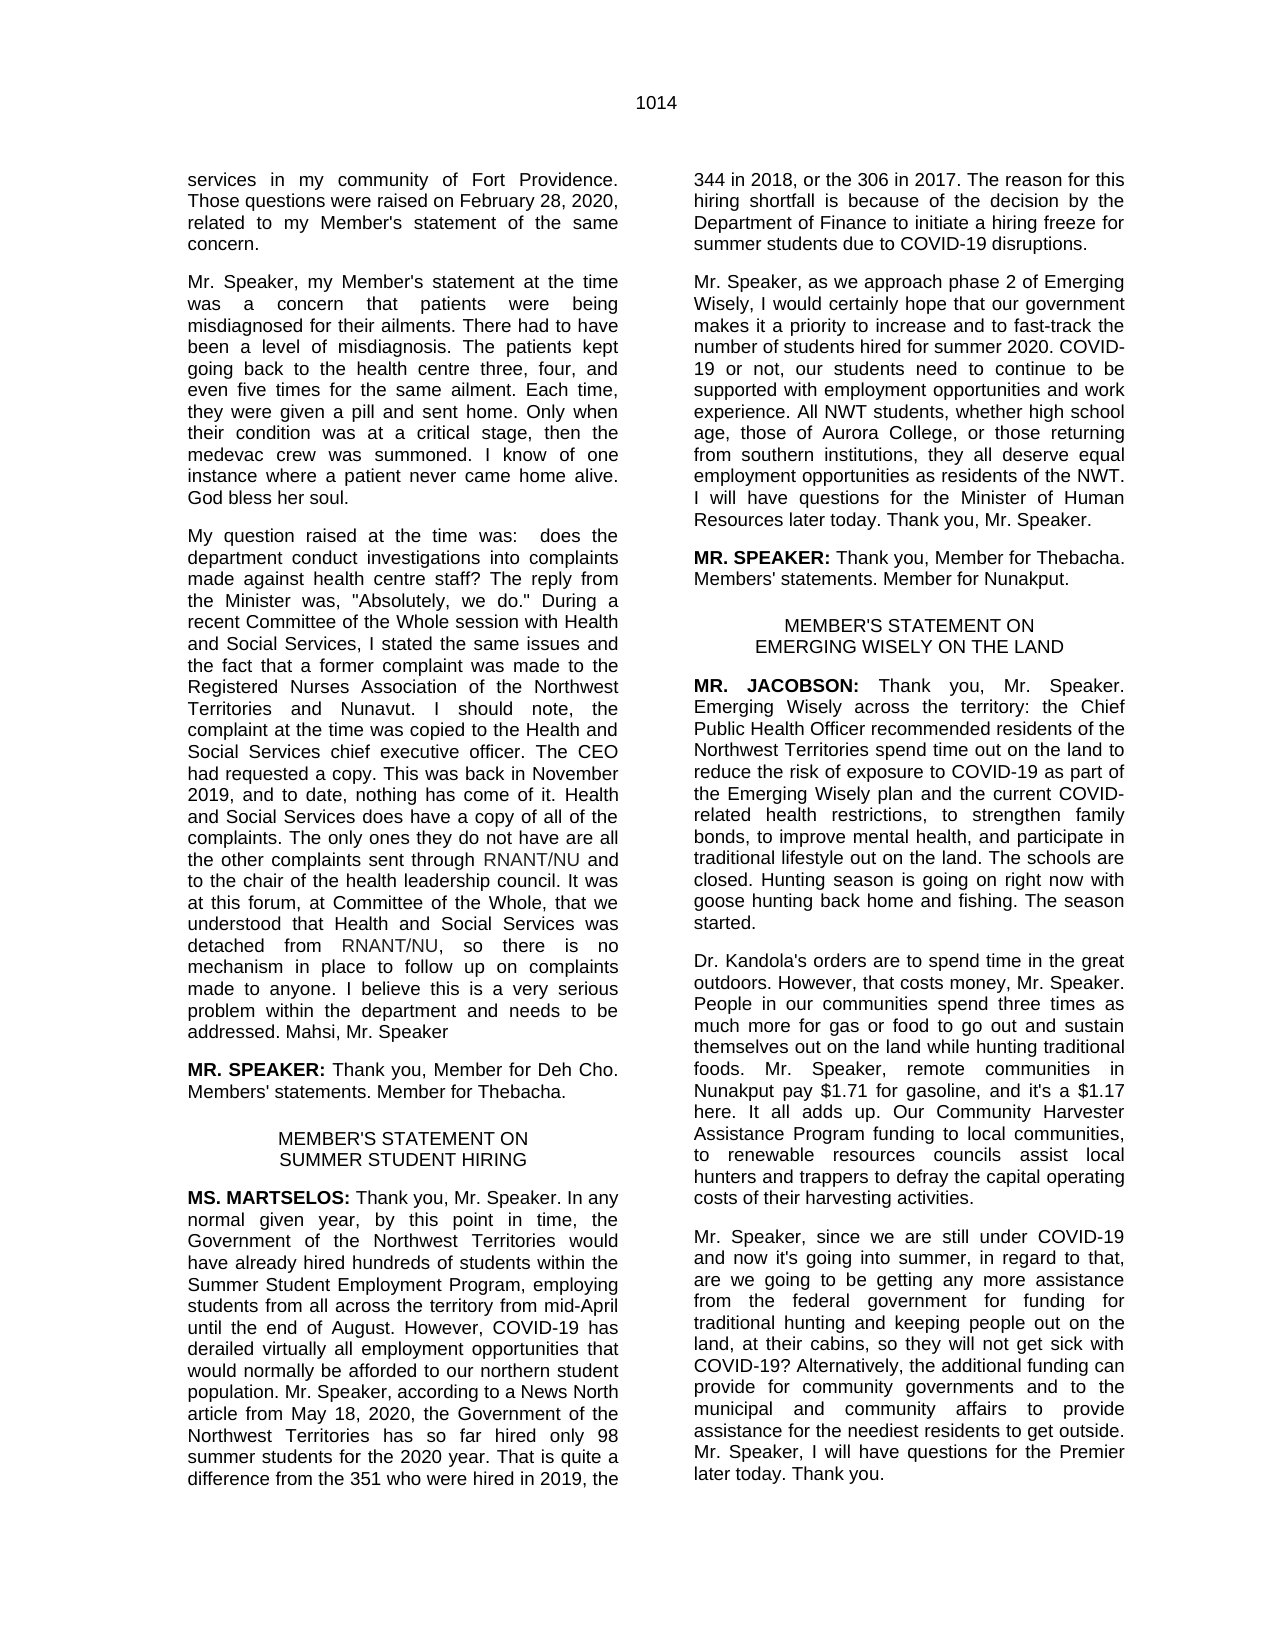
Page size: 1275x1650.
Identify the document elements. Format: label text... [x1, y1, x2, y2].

subtitle Member's Statement on Emerging Wisely on the Land [694, 615, 1125, 658]
text Mr. Speaker, as we approach phase 2 of Emerging Wisely, I would certainly hope that our government makes it a priority to increase and to fast-track the number of students hired for summer 2020. COVID-19 or not, our students need to continue to be supported with employment opportunities and work experience. All NWT students, whether high school age, those of Aurora College, or those returning from southern institutions, they all deserve equal employment opportunities as residents of the NWT. I will have questions for the Minister of Human Resources later today. Thank you, Mr. Speaker. [694, 271, 1125, 530]
text My question raised at the time was: does the department conduct investigations into complaints made against health centre staff? The reply from the Minister was, "Absolutely, we do." During a recent Committee of the Whole session with Health and Social Services, I stated the same issues and the fact that a former complaint was made to the Registered Nurses Association of the Northwest Territories and Nunavut. I should note, the complaint at the time was copied to the Health and Social Services chief executive officer. The CEO had requested a copy. This was back in November 2019, and to date, nothing has come of it. Health and Social Services does have a copy of all of the complaints. The only ones they do not have are all the other complaints sent through RNANT/NU and to the chair of the health leadership council. It was at this forum, at Committee of the Whole, that we understood that Health and Social Services was detached from RNANT/NU, so there is no mechanism in place to follow up on complaints made to anyone. I believe this is a very serious problem within the department and needs to be addressed. Mahsi, Mr. Speaker [187, 525, 619, 1043]
text MR. SPEAKER: Thank you, Member for Deh Cho. Members' statements. Member for Thebacha. [187, 1059, 619, 1102]
text MS. MARTSELOS: Thank you, Mr. Speaker. In any normal given year, by this point in time, the Government of the Northwest Territories would have already hired hundreds of students within the Summer Student Employment Program, employing students from all across the territory from mid-April until the end of August. However, COVID-19 has derailed virtually all employment opportunities that would normally be afforded to our northern student population. Mr. Speaker, according to a News North article from May 18, 2020, the Government of the Northwest Territories has so far hired only 98 summer students for the 2020 year. That is quite a difference from the 351 who were hired in 2019, the 344 in 2018, or the 306 in 2017. The reason for this hiring shortfall is because of the decision by the Department of Finance to initiate a hiring freeze for summer students due to COVID-19 disruptions. [187, 1187, 619, 1489]
text Mr. Speaker, since we are still under COVID-19 and now it's going into summer, in regard to that, are we going to be getting any more assistance from the federal government for funding for traditional hunting and keeping people out on the land, at their cabins, so they will not get sick with COVID-19? Alternatively, the additional funding can provide for community governments and to the municipal and community affairs to provide assistance for the neediest residents to get outside. Mr. Speaker, I will have questions for the Premier later today. Thank you. [694, 1225, 1125, 1484]
subtitle Member's Statement on Summer Student Hiring [187, 1127, 619, 1171]
text MR. JACOBSON: Thank you, Mr. Speaker. Emerging Wisely across the territory: the Chief Public Health Officer recommended residents of the Northwest Territories spend time out on the land to reduce the risk of exposure to COVID-19 as part of the Emerging Wisely plan and the current COVID-related health restrictions, to strengthen family bonds, to improve mental health, and participate in traditional lifestyle out on the land. The schools are closed. Hunting season is going on right now with goose hunting back home and fishing. The season started. [694, 674, 1125, 933]
text Mr. Speaker, my Member's statement at the time was a concern that patients were being misdiagnosed for their ailments. There had to have been a level of misdiagnosis. The patients kept going back to the health centre three, four, and even five times for the same ailment. Each time, they were given a pill and sent home. Only when their condition was at a critical stage, then the medevac crew was summoned. I know of one instance where a patient never came home alive. God bless her soul. [187, 271, 619, 508]
text Dr. Kandola's orders are to spend time in the great outdoors. However, that costs money, Mr. Speaker. People in our communities spend three times as much more for gas or food to go out and sustain themselves out on the land while hunting traditional foods. Mr. Speaker, remote communities in Nunakput pay $1.71 for gasoline, and it's a $1.17 here. It all adds up. Our Community Harvester Assistance Program funding to local communities, to renewable resources councils assist local hunters and trappers to defray the capital operating costs of their harvesting activities. [694, 950, 1125, 1209]
text MR. SPEAKER: Thank you, Member for Thebacha. Members' statements. Member for Nunakput. [694, 547, 1125, 590]
